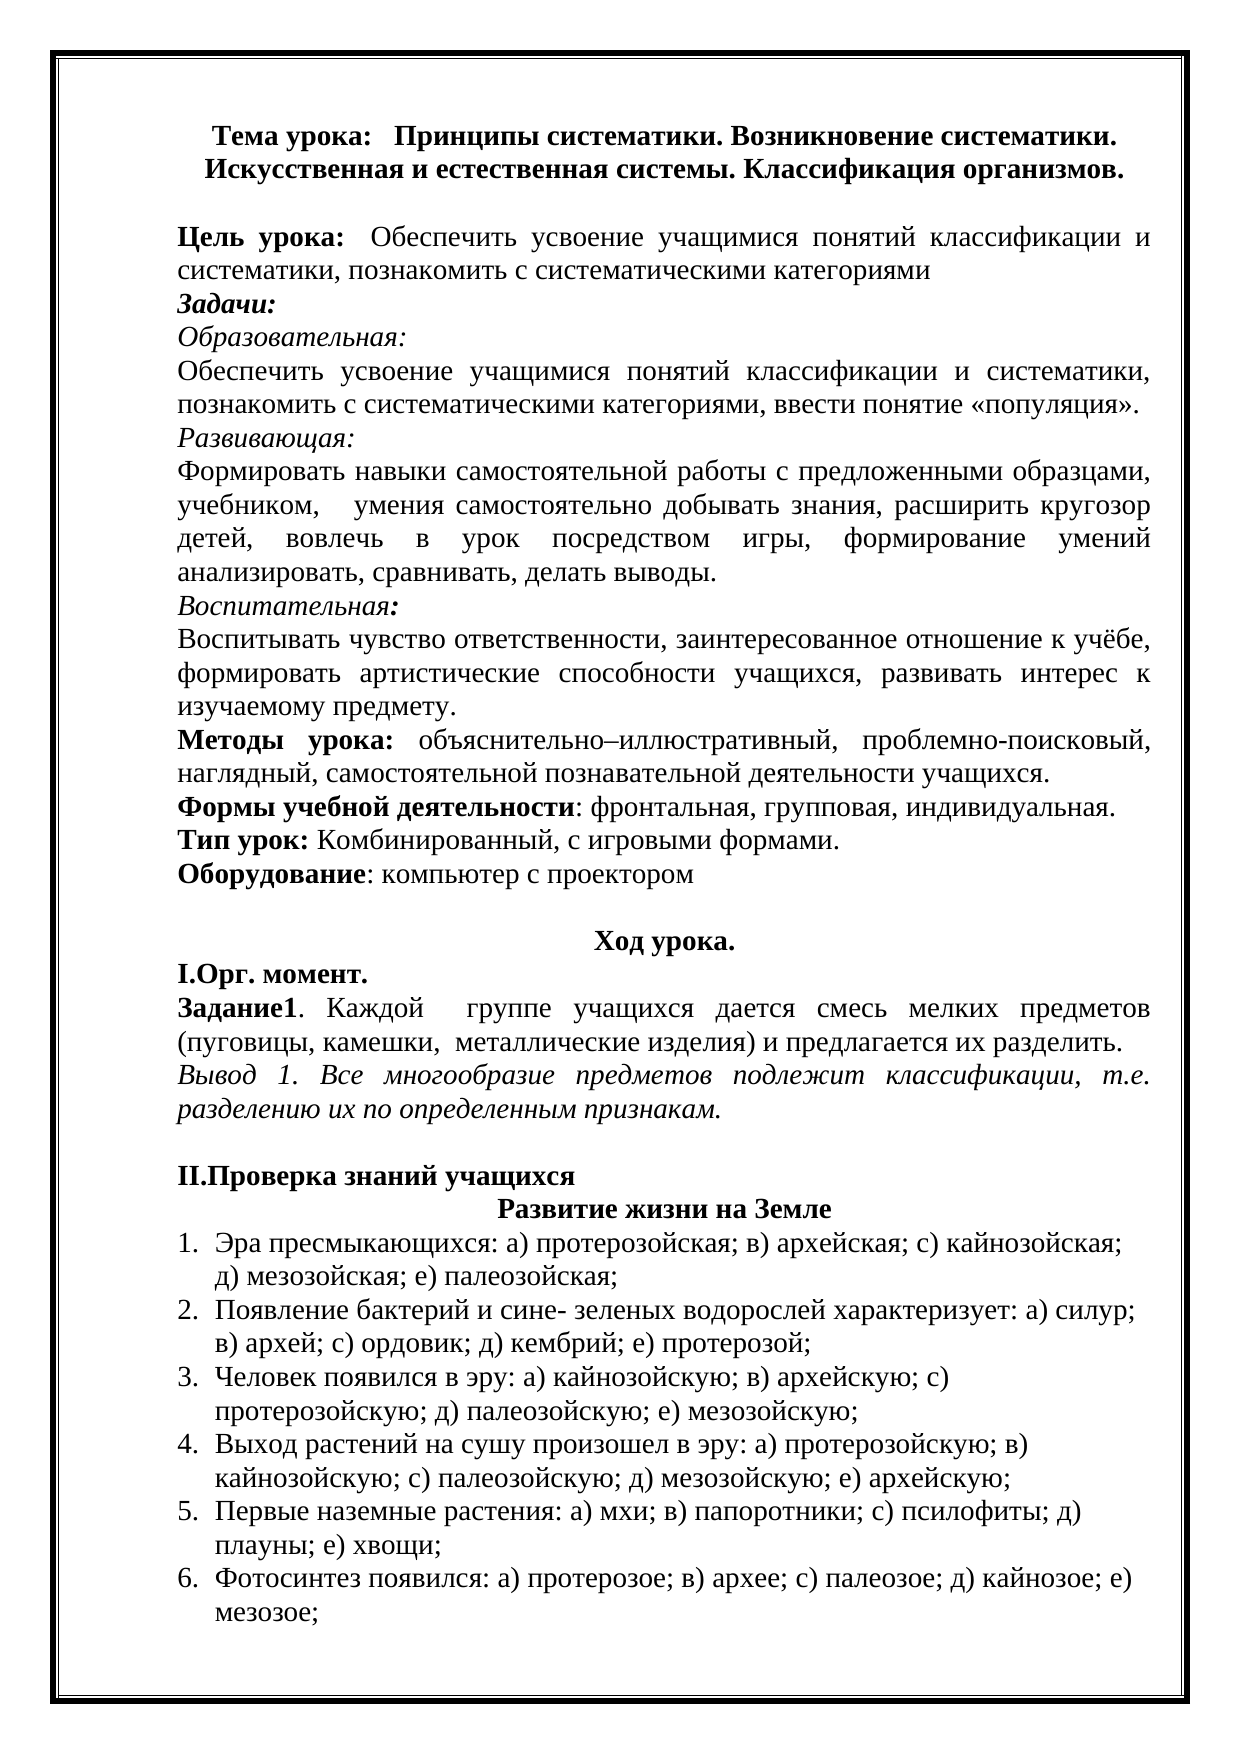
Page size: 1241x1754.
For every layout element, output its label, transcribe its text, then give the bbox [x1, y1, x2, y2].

list Эра пресмыкающихся: а) протерозойская; в) архейская; с) кайнозойская; д) мезозойская; е) палеозойская; [177, 1225, 1152, 1292]
text Формировать навыки самостоятельной работы с предложенными образцами, учебником, умения самостоятельно добывать знания, расширить кругозор детей, вовлечь в урок посредством игры, формирование умений анализировать, сравнивать, делать выводы. [177, 453, 1152, 588]
text Развитие жизни на Земле [177, 1191, 1152, 1225]
text Задание1. Каждой группе учащихся дается смесь мелких предметов (пуговицы, камешки, металлические изделия) и предлагается их разделить. [177, 990, 1152, 1057]
text I.Орг. момент. [177, 957, 1152, 990]
text Образовательная: [177, 319, 1152, 353]
text Тема урока: Принципы систематики. Возникновение систематики. Искусственная и естественная системы. Классификация организмов. [177, 118, 1152, 185]
list Фотосинтез появился: а) протерозое; в) архее; с) палеозое; д) кайнозое; е) мезозое; [177, 1560, 1152, 1627]
text Формы учебной деятельности: фронтальная, групповая, индивидуальная. [177, 789, 1152, 822]
text Цель урока: Обеспечить усвоение учащимися понятий классификации и систематики, познакомить с систематическими категориями [177, 219, 1152, 286]
text Оборудование: компьютер с проектором [177, 856, 1152, 889]
text Воспитывать чувство ответственности, заинтересованное отношение к учёбе, формировать артистические способности учащихся, развивать интерес к изучаемому предмету. [177, 621, 1152, 722]
list Человек появился в эру: а) кайнозойскую; в) архейскую; с) протерозойскую; д) палеозойскую; е) мезозойскую; [177, 1359, 1152, 1426]
text Развивающая: [177, 420, 1152, 453]
text II.Проверка знаний учащихся [177, 1158, 1152, 1191]
list Появление бактерий и сине- зеленых водорослей характеризует: а) силур; в) архей; с) ордовик; д) кембрий; е) протерозой; [177, 1292, 1152, 1359]
text Обеспечить усвоение учащимися понятий классификации и систематики, познакомить с систематическими категориями, ввести понятие «популяция». [177, 353, 1152, 420]
text Задачи: [177, 286, 1152, 319]
text Вывод 1. Все многообразие предметов подлежит классификации, т.е. разделению их по определенным признакам. [177, 1057, 1152, 1124]
list Выход растений на сушу произошел в эру: а) протерозойскую; в) кайнозойскую; с) палеозойскую; д) мезозойскую; е) архейскую; [177, 1426, 1152, 1493]
text Воспитательная: [177, 588, 1152, 621]
text Методы урока: объяснительно–иллюстративный, проблемно-поисковый, наглядный, самостоятельной познавательной деятельности учащихся. [177, 722, 1152, 789]
text Тип урок: Комбинированный, с игровыми формами. [177, 822, 1152, 856]
list Первые наземные растения: а) мхи; в) папоротники; с) псилофиты; д) плауны; е) хвощи; [177, 1493, 1152, 1560]
text Ход урока. [177, 923, 1152, 957]
